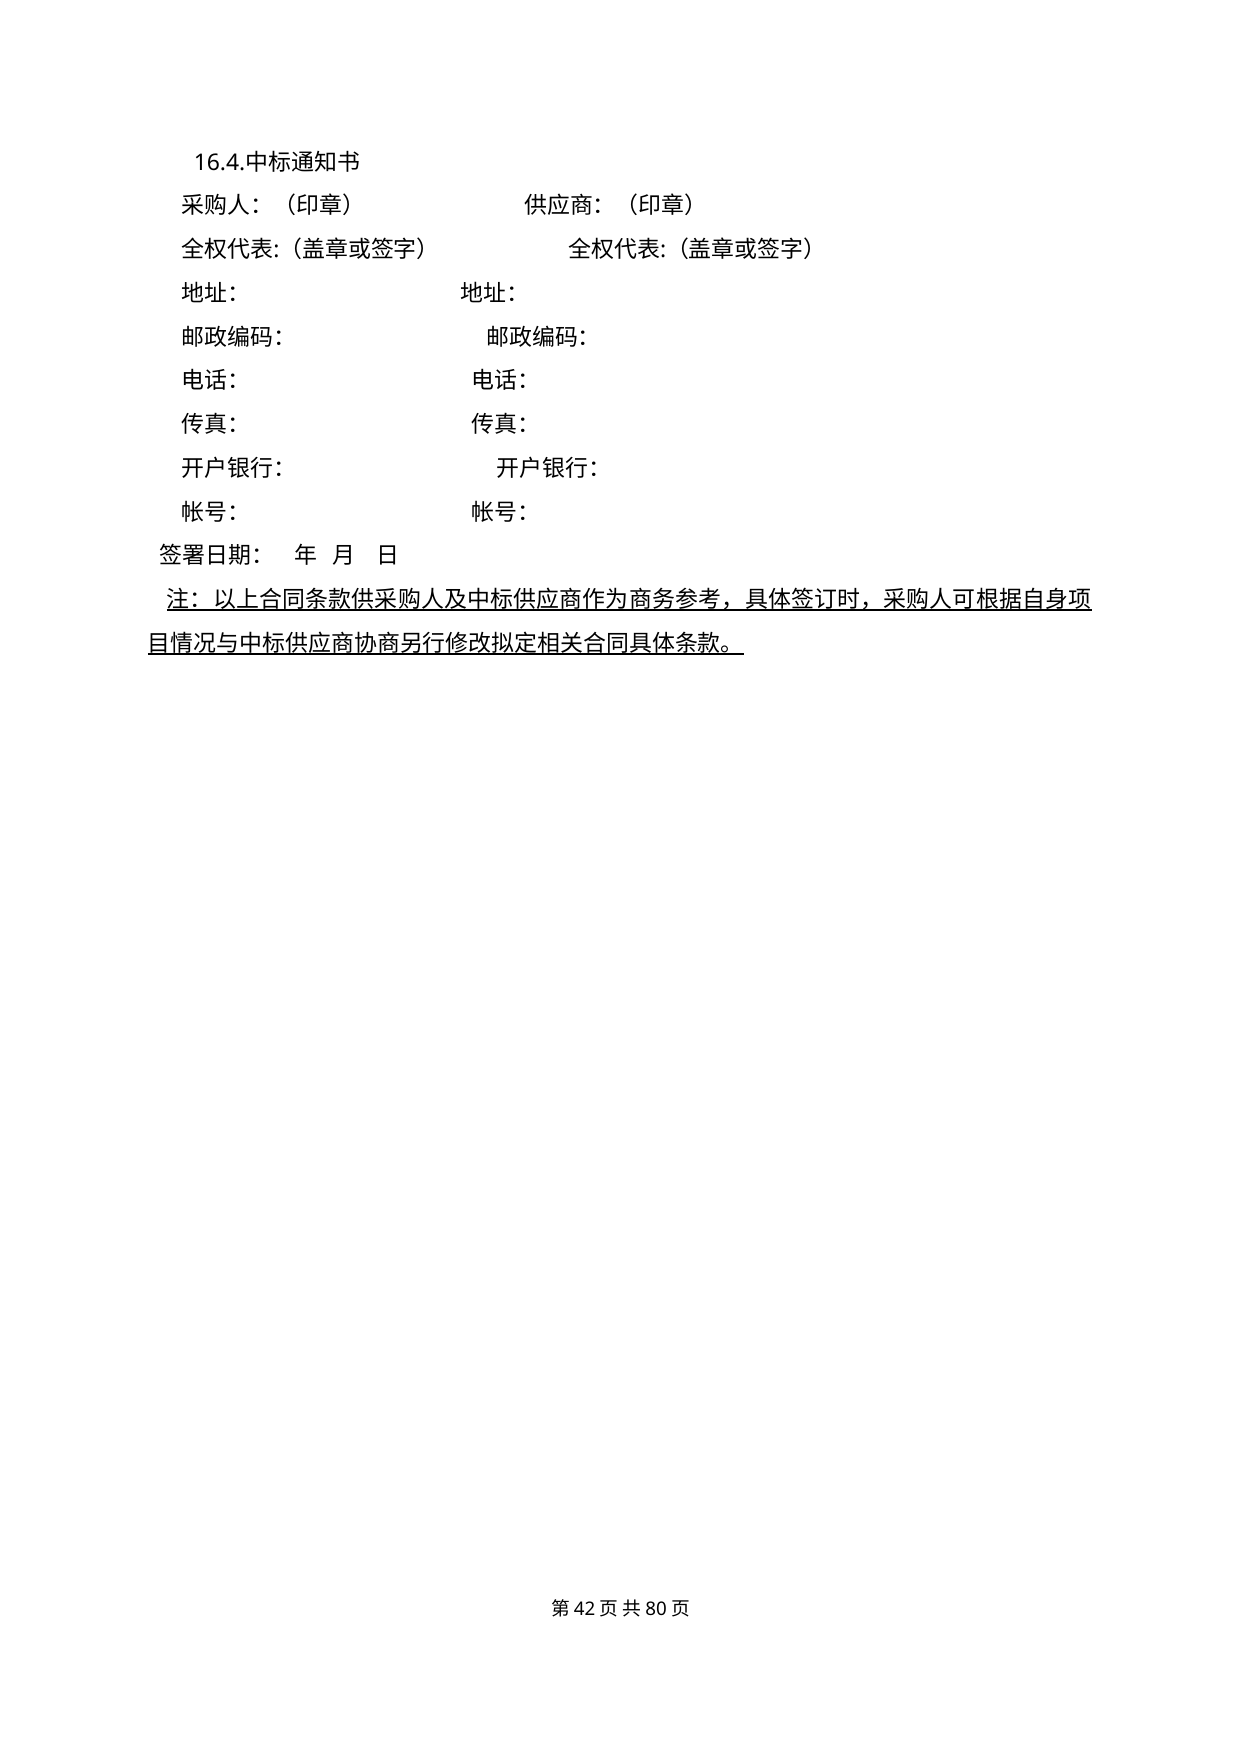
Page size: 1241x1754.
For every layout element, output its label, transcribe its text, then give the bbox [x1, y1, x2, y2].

text 16.4.中标通知书 [148, 133, 1092, 177]
text 地址： 地址： [148, 264, 1092, 308]
text 采购人：（印章） 供应商：（印章） [148, 177, 1092, 220]
text 传真： 传真： [148, 395, 1092, 439]
text 邮政编码： 邮政编码： [148, 308, 1092, 352]
text 全权代表:（盖章或签字） 全权代表:（盖章或签字） [148, 220, 1092, 264]
text 电话： 电话： [148, 352, 1092, 395]
text 帐号： 帐号： [148, 483, 1092, 527]
text 开户银行： 开户银行： [148, 439, 1092, 483]
text 注：以上合同条款供采购人及中标供应商作为商务参考，具体签订时，采购人可根据自身项目情况与中标供应商协商另行修改拟定相关合同具体条款。 [148, 570, 1092, 658]
text 签署日期： 年 月 日 [148, 527, 1092, 570]
